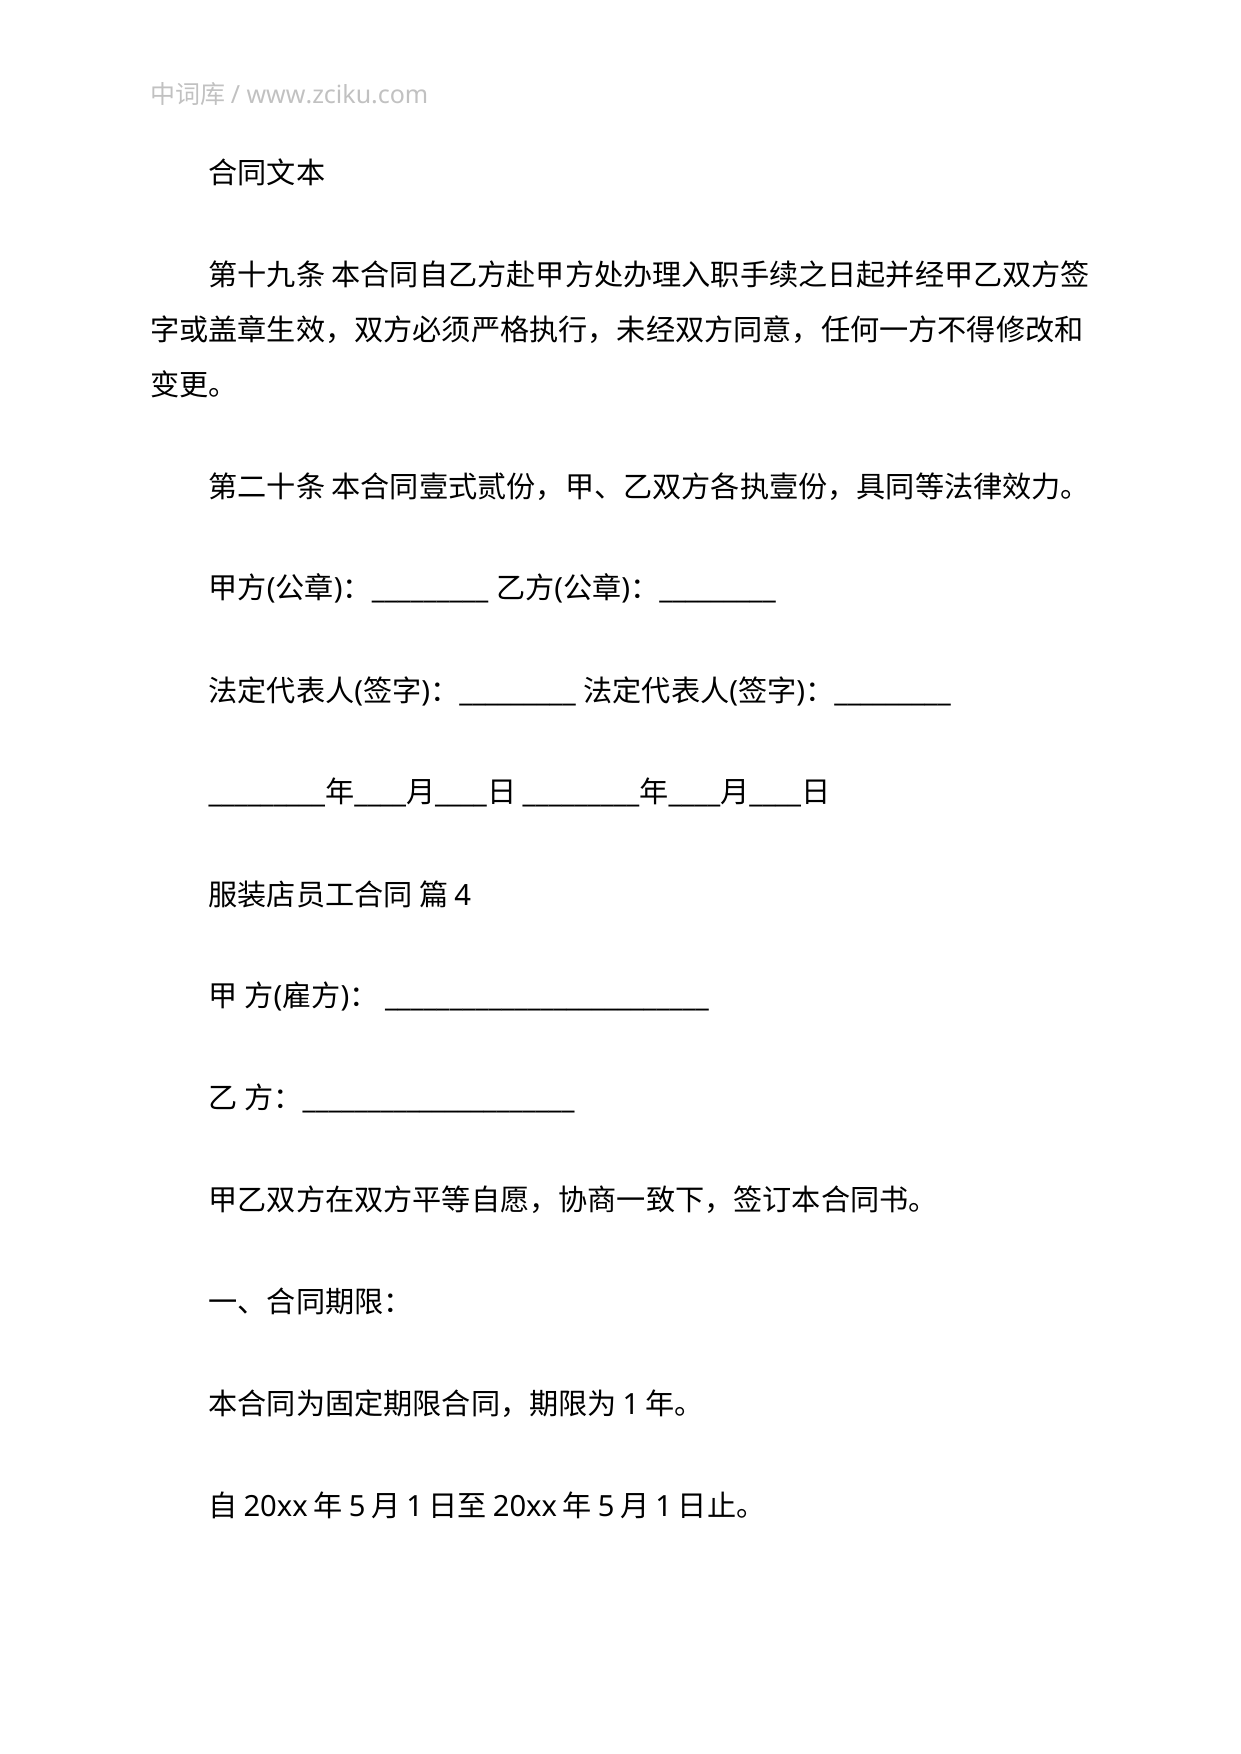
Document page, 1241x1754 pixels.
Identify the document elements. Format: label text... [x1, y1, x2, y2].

text 法定代表人(签字)：_________ 法定代表人(签字)：_________ [150, 667, 1090, 709]
text 第十九条 本合同自乙方赴甲方处办理入职手续之日起并经甲乙双方签字或盖章生效，双方必须严格执行，未经双方同意，任何一方不得修改和变更。 [150, 252, 1090, 404]
text 甲 方(雇方)： _________________________ [150, 973, 1090, 1015]
text 甲乙双方在双方平等自愿，协商一致下，签订本合同书。 [150, 1177, 1090, 1219]
text 乙 方：_____________________ [150, 1075, 1090, 1117]
text 自20xx年5月1日至20xx年5月1日止。 [150, 1482, 1090, 1525]
text 服装店员工合同 篇4 [150, 871, 1090, 913]
text 合同文本 [150, 150, 1090, 192]
text 第二十条 本合同壹式贰份，甲、乙双方各执壹份，具同等法律效力。 [150, 463, 1090, 506]
text 本合同为固定期限合同，期限为1年。 [150, 1381, 1090, 1423]
text _________年____月____日 _________年____月____日 [150, 769, 1090, 811]
text 甲方(公章)：_________ 乙方(公章)：_________ [150, 565, 1090, 607]
text 一、合同期限： [150, 1279, 1090, 1321]
